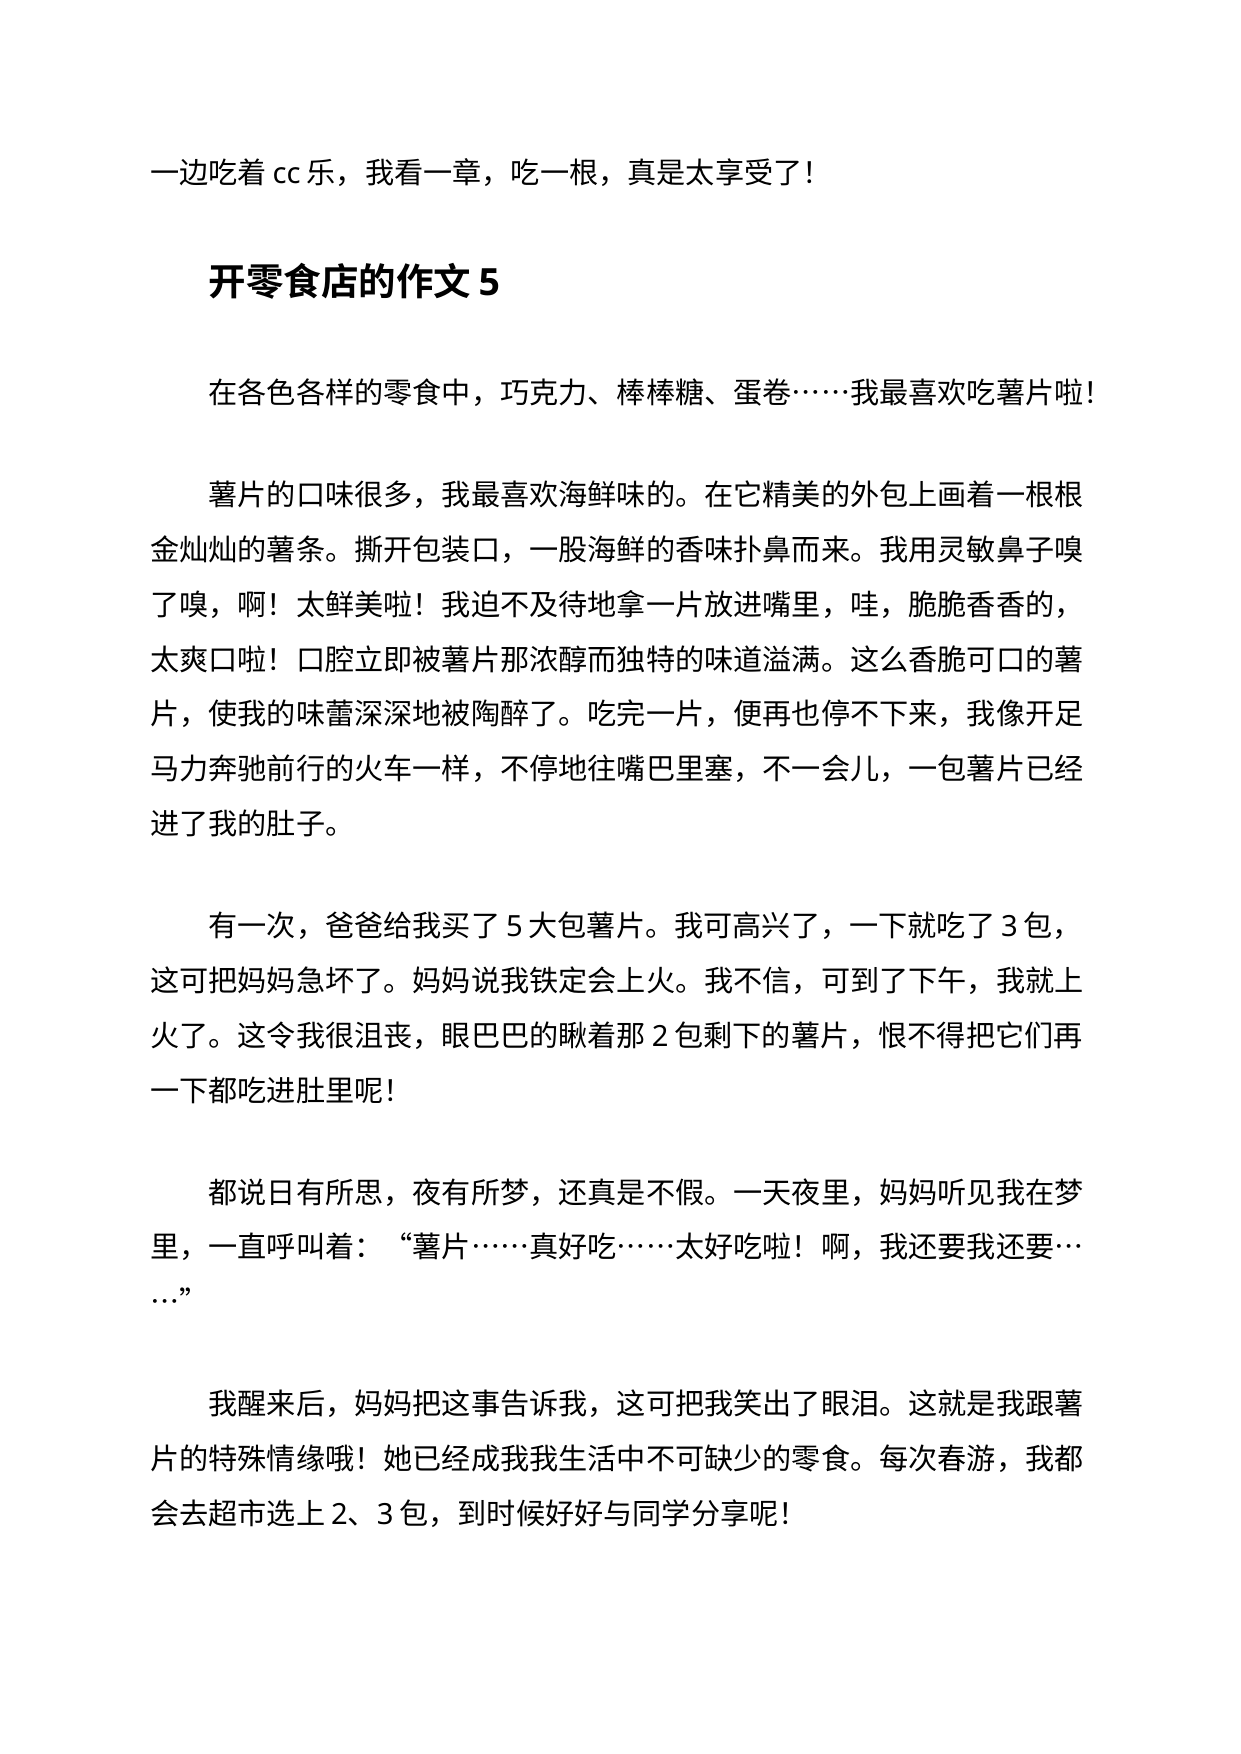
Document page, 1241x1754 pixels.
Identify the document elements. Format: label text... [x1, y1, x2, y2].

text 有一次，爸爸给我买了5大包薯片。我可高兴了，一下就吃了3包，这可把妈妈急坏了。妈妈说我铁定会上火。我不信，可到了下午，我就上火了。这令我很沮丧，眼巴巴的瞅着那2包剩下的薯片，恨不得把它们再一下都吃进肚里呢！ [150, 902, 1090, 1110]
text 薯片的口味很多，我最喜欢海鲜味的。在它精美的外包上画着一根根金灿灿的薯条。撕开包装口，一股海鲜的香味扑鼻而来。我用灵敏鼻子嗅了嗅，啊！太鲜美啦！我迫不及待地拿一片放进嘴里，哇，脆脆香香的，太爽口啦！口腔立即被薯片那浓醇而独特的味道溢满。这么香脆可口的薯片，使我的味蕾深深地被陶醉了。吃完一片，便再也停不下来，我像开足马力奔驰前行的火车一样，不停地往嘴巴里塞，不一会儿，一包薯片已经进了我的肚子。 [150, 471, 1090, 843]
text 开零食店的作文5 [150, 252, 1090, 306]
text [150, 150, 1090, 192]
text 都说日有所思，夜有所梦，还真是不假。一天夜里，妈妈听见我在梦里，一直呼叫着：“薯片……真好吃……太好吃啦！啊，我还要我还要……” [150, 1169, 1090, 1321]
text 在各色各样的零食中，巧克力、棒棒糖、蛋卷……我最喜欢吃薯片啦！ [150, 369, 1090, 412]
text 我醒来后，妈妈把这事告诉我，这可把我笑出了眼泪。这就是我跟薯片的特殊情缘哦！她已经成我我生活中不可缺少的零食。每次春游，我都会去超市选上2、3包，到时候好好与同学分享呢！ [150, 1381, 1090, 1533]
